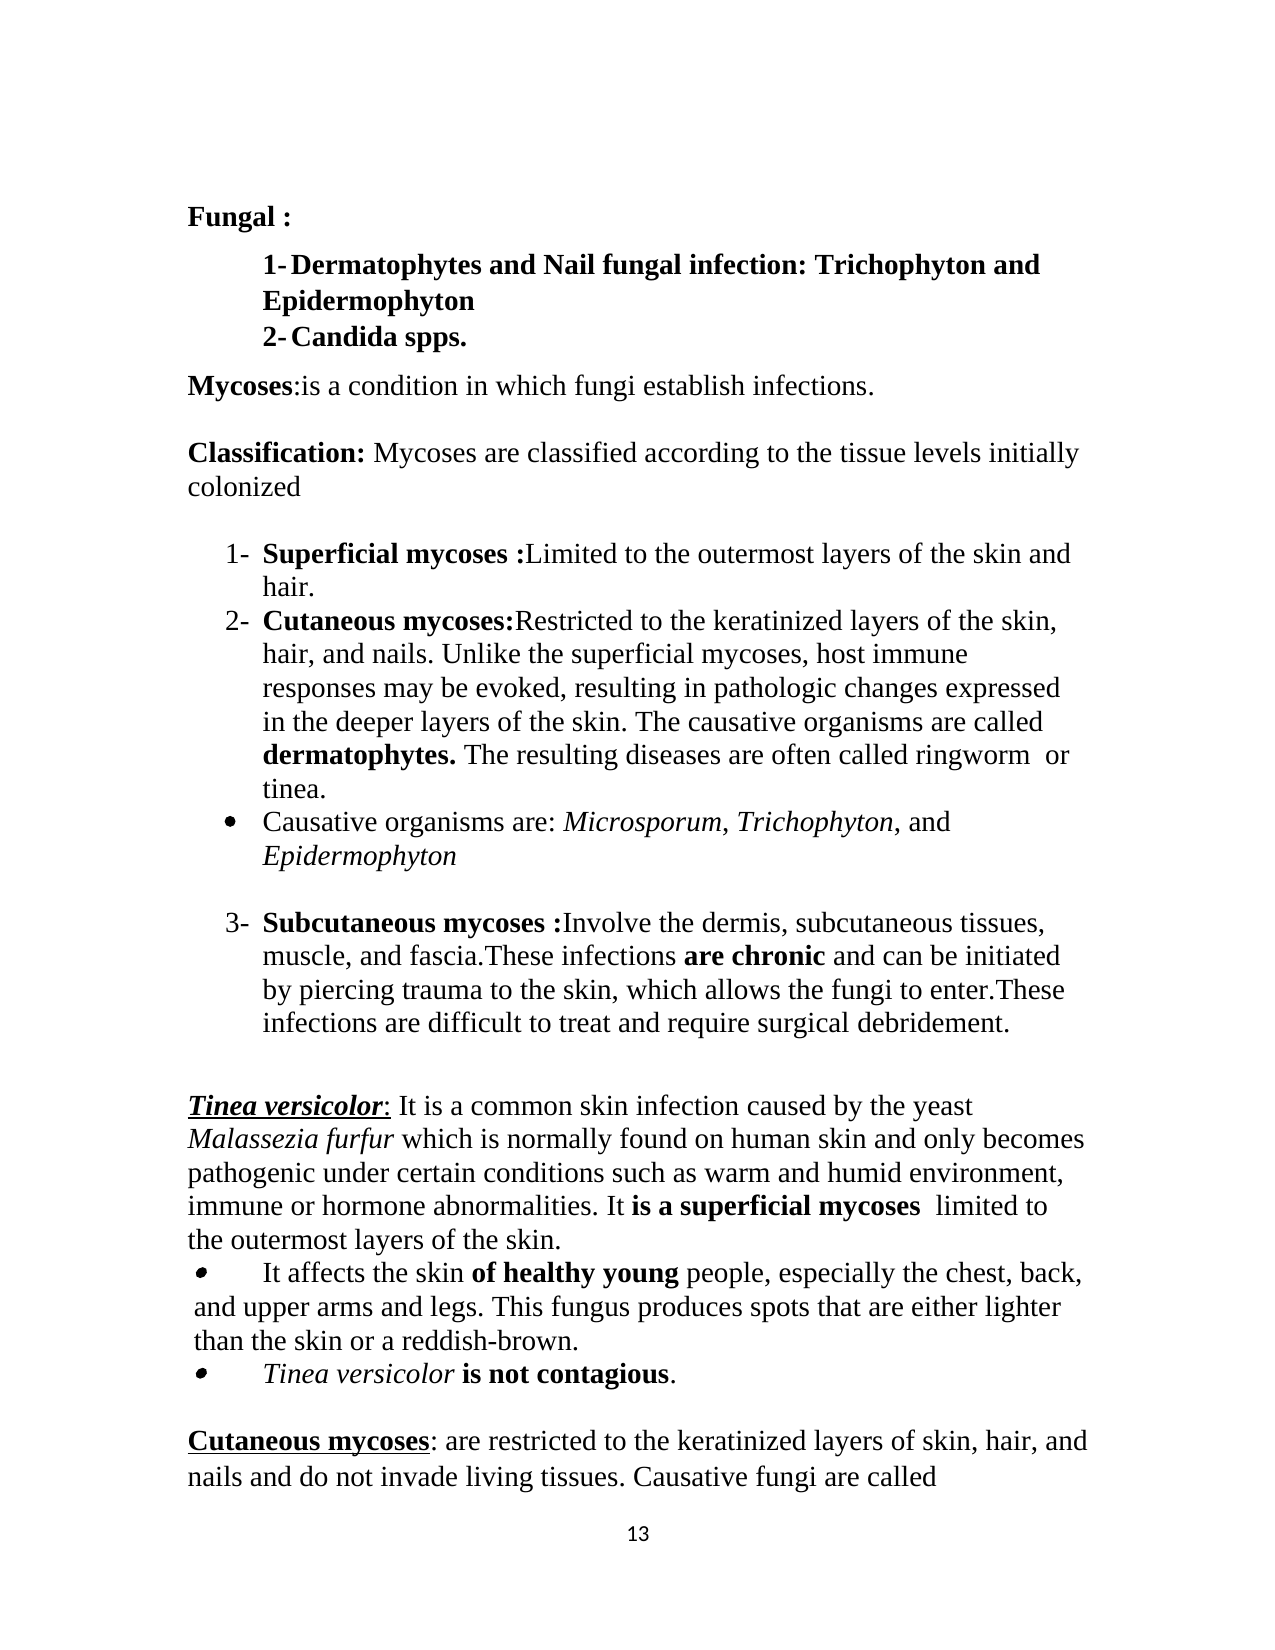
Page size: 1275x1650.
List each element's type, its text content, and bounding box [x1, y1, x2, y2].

text Tinea versicolor: It is a common skin infection caused by the yeast Malassezia furfur which is normally found on human skin and only becomes pathogenic under certain conditions such as warm and humid environment, immune or hormone abnormalities. It is a superficial mycoses limited to the outermost layers of the skin. [187, 1088, 1087, 1256]
text Fungal : [187, 199, 1087, 232]
list 2- Candida spps. [262, 319, 1087, 353]
list Causative organisms are: Microsporum, Trichophyton, and Epidermophyton [225, 804, 1087, 871]
text Mycoses:is a condition in which fungi establish infections. [187, 368, 1087, 402]
list Cutaneous mycoses:Restricted to the keratinized layers of the skin, hair, and nails. Unlike the superficial mycoses, host immune responses may be evoked, resulting in pathologic changes expressed in the deeper layers of the skin. The causative organisms are called dermatophytes. The resulting diseases are often called ringworm or tinea. [225, 603, 1087, 804]
list It affects the skin of healthy young people, especially the chest, back, and upper arms and legs. This fungus produces spots that are either lighter than the skin or a reddish-brown. [193, 1256, 1087, 1356]
list 1- Dermatophytes and Nail fungal infection: Trichophyton and Epidermophyton [262, 247, 1087, 317]
text Classification: Mycoses are classified according to the tissue levels initially colonized [187, 435, 1087, 502]
list Tinea versicolor is not contagious. [193, 1356, 1087, 1390]
list Subcutaneous mycoses :Involve the dermis, subcutaneous tissues, muscle, and fascia.These infections are chronic and can be initiated by piercing trauma to the skin, which allows the fungi to enter.These infections are difficult to treat and require surgical debridement. [225, 905, 1087, 1039]
list Superficial mycoses :Limited to the outermost layers of the skin and hair. [225, 536, 1087, 603]
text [187, 1423, 1087, 1493]
